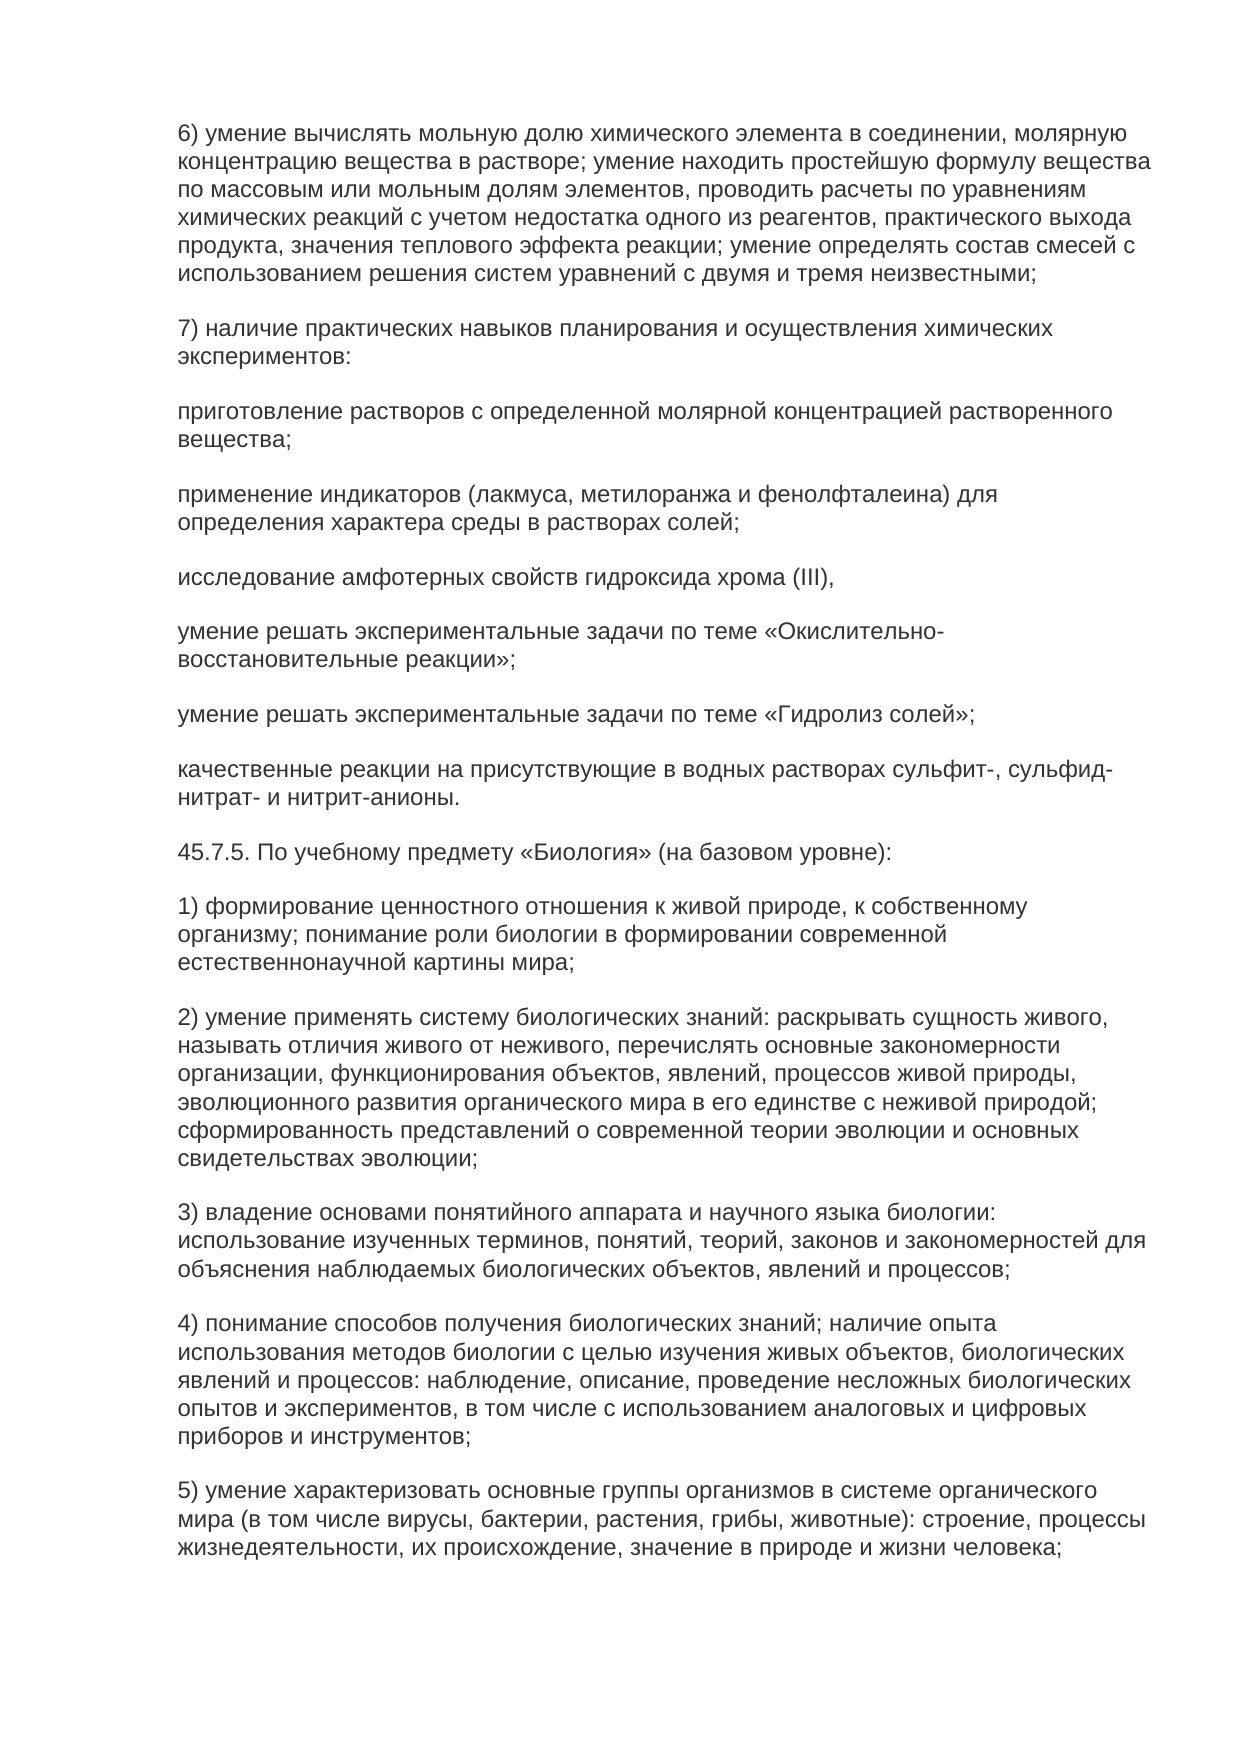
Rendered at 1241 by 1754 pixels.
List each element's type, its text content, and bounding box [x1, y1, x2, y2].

text 6) умение вычислять мольную долю химического элемента в соединении, молярную концентрацию вещества в растворе; умение находить простейшую формулу вещества по массовым или мольным долям элементов, проводить расчеты по уравнениям химических реакций с учетом недостатка одного из реагентов, практического выхода продукта, значения теплового эффекта реакции; умение определять состав смесей с использованием решения систем уравнений с двумя и тремя неизвестными; [177, 118, 1152, 287]
text 4) понимание способов получения биологических знаний; наличие опыта использования методов биологии с целью изучения живых объектов, биологических явлений и процессов: наблюдение, описание, проведение несложных биологических опытов и экспериментов, в том числе с использованием аналоговых и цифровых приборов и инструментов; [177, 1309, 1152, 1449]
text умение решать экспериментальные задачи по теме «Окислительно-восстановительные реакции»; [177, 617, 1152, 673]
text применение индикаторов (лакмуса, метилоранжа и фенолфталеина) для определения характера среды в растворах солей; [177, 479, 1152, 535]
text 1) формирование ценностного отношения к живой природе, к собственному организму; понимание роли биологии в формировании современной естественнонаучной картины мира; [177, 892, 1152, 976]
text 3) владение основами понятийного аппарата и научного языка биологии: использование изученных терминов, понятий, теорий, законов и закономерностей для объяснения наблюдаемых биологических объектов, явлений и процессов; [177, 1198, 1152, 1282]
text исследование амфотерных свойств гидроксида хрома (III), [177, 562, 1152, 590]
text качественные реакции на присутствующие в водных растворах сульфит-, сульфид- нитрат- и нитрит-анионы. [177, 754, 1152, 810]
text умение решать экспериментальные задачи по теме «Гидролиз солей»; [177, 699, 1152, 727]
text приготовление растворов с определенной молярной концентрацией растворенного вещества; [177, 396, 1152, 452]
text 2) умение применять систему биологических знаний: раскрывать сущность живого, называть отличия живого от неживого, перечислять основные закономерности организации, функционирования объектов, явлений, процессов живой природы, эволюционного развития органического мира в его единстве с неживой природой; сформированность представлений о современной теории эволюции и основных свидетельствах эволюции; [177, 1002, 1152, 1171]
text 45.7.5. По учебному предмету «Биология» (на базовом уровне): [177, 837, 1152, 865]
text 7) наличие практических навыков планирования и осуществления химических экспериментов: [177, 313, 1152, 370]
text 5) умение характеризовать основные группы организмов в системе органического мира (в том числе вирусы, бактерии, растения, грибы, животные): строение, процессы жизнедеятельности, их происхождение, значение в природе и жизни человека; [177, 1476, 1152, 1560]
